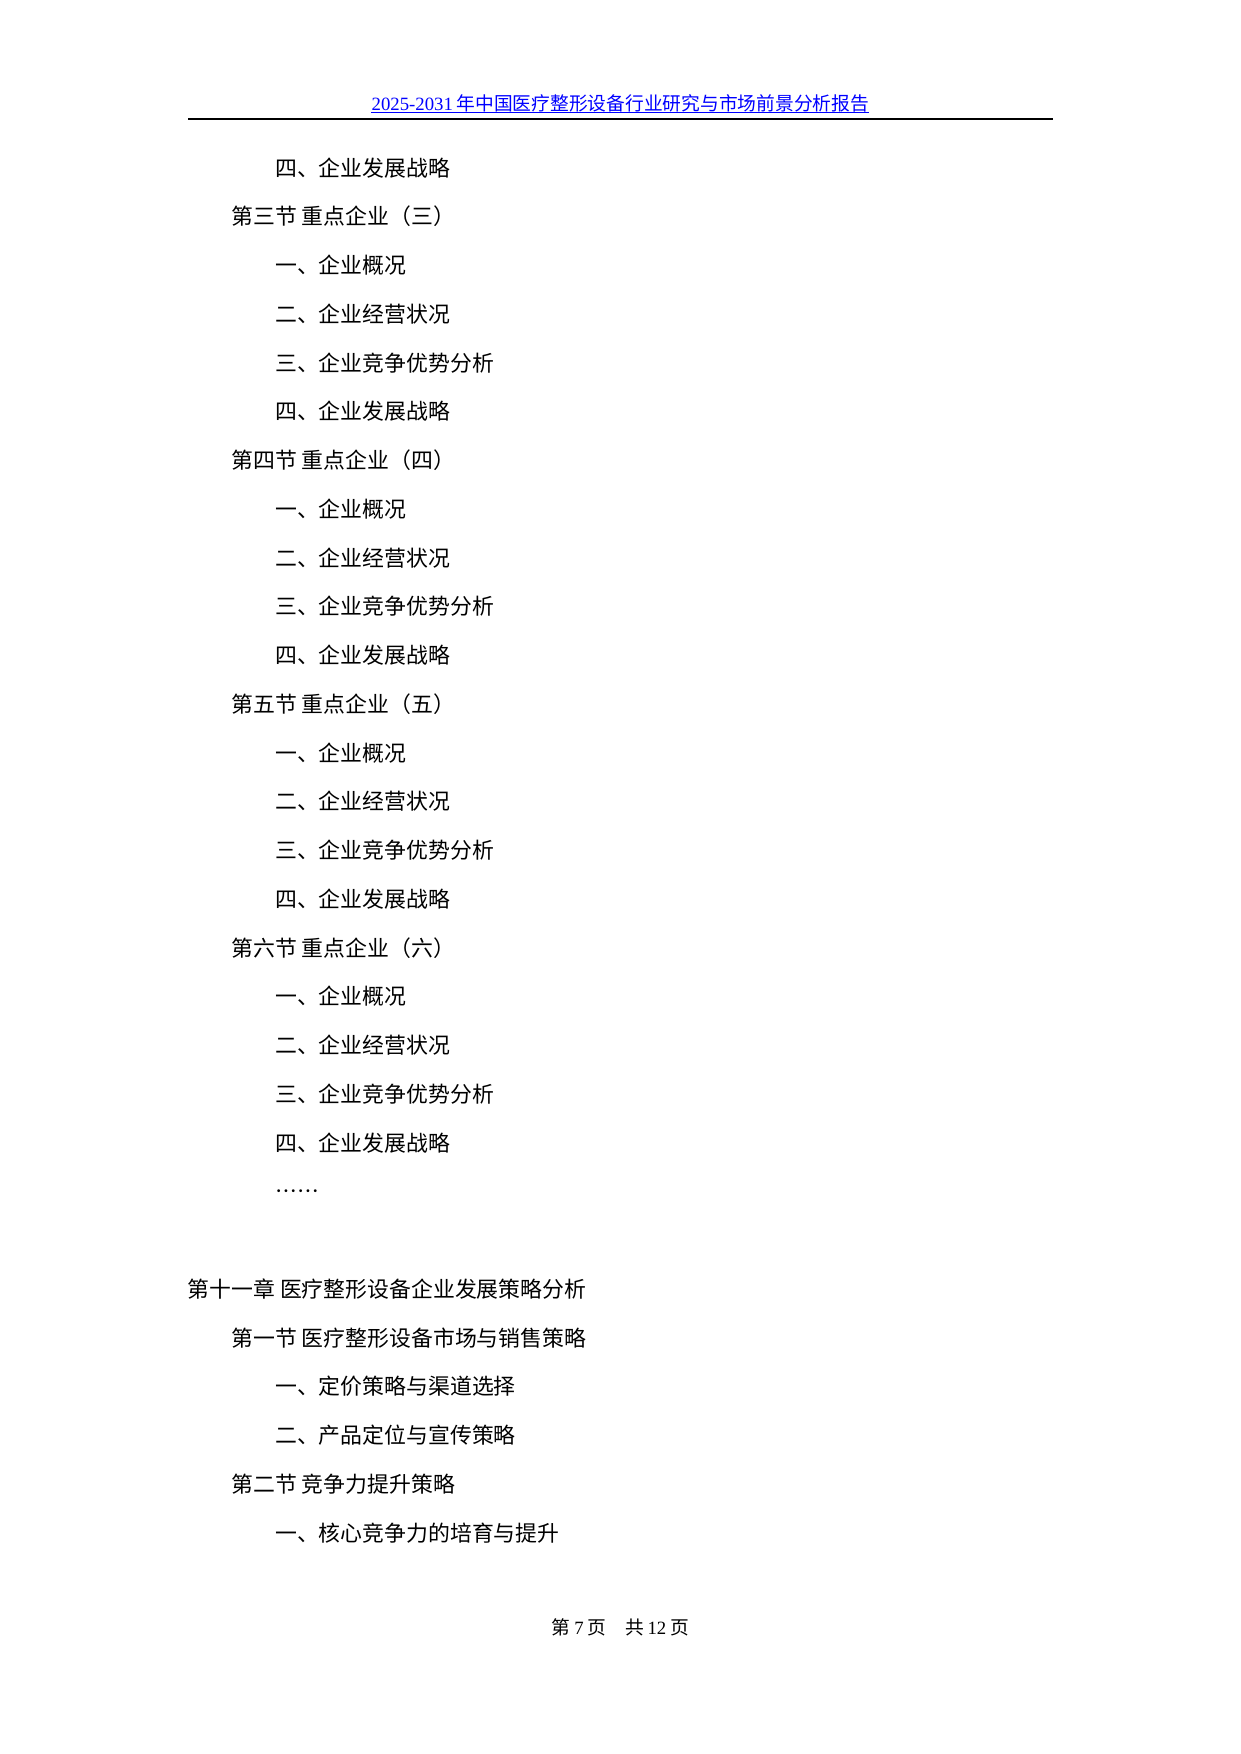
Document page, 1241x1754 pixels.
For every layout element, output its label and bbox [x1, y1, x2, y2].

text [187, 150, 1053, 1548]
